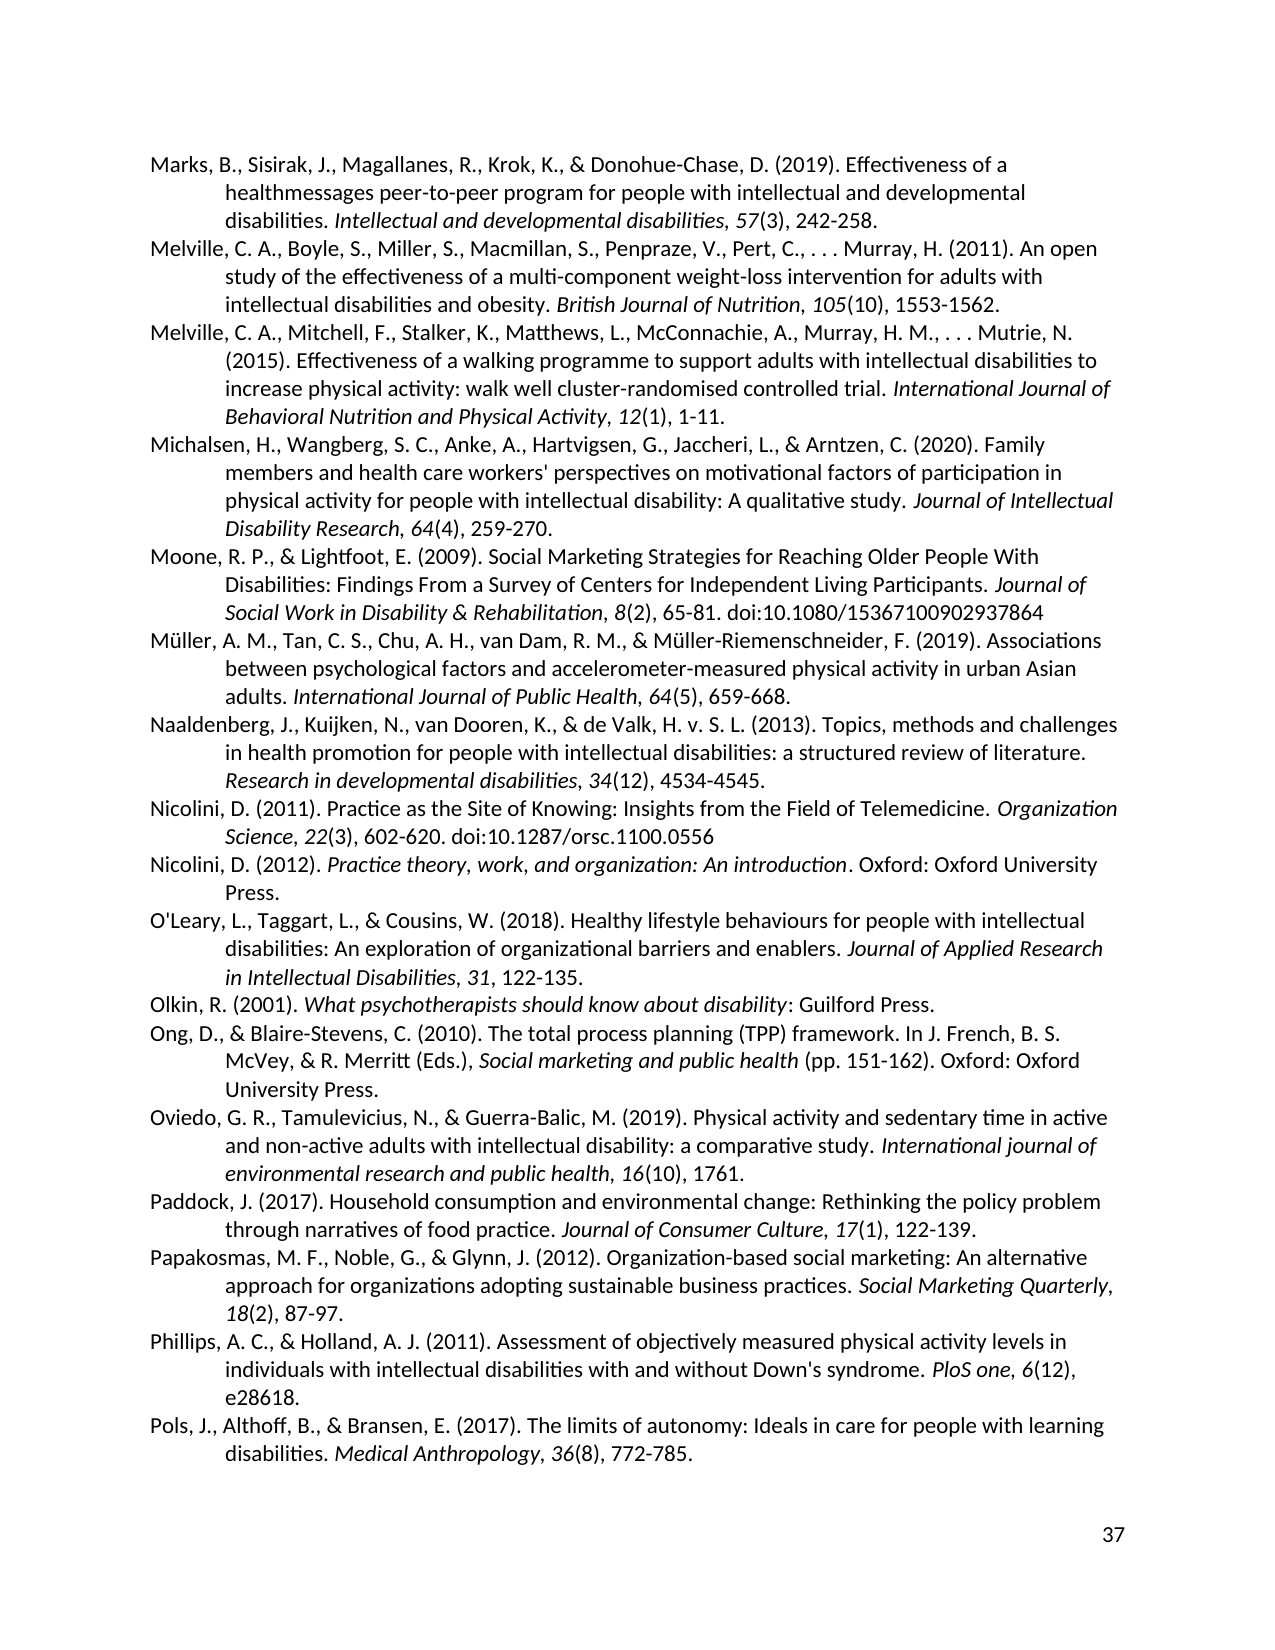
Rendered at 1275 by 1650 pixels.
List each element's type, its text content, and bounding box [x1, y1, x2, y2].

text Michalsen, H., Wangberg, S. C., Anke, A., Hartvigsen, G., Jaccheri, L., & Arntzen, C. (2020). Family members and health care workers' perspectives on motivational factors of participation in physical activity for people with intellectual disability: A qualitative study. Journal of Intellectual Disability Research, 64(4), 259-270. [150, 430, 1125, 542]
text Ong, D., & Blaire-Stevens, C. (2010). The total process planning (TPP) framework. In J. French, B. S. McVey, & R. Merritt (Eds.), Social marketing and public health (pp. 151-162). Oxford: Oxford University Press. [150, 1019, 1125, 1103]
text Melville, C. A., Boyle, S., Miller, S., Macmillan, S., Penpraze, V., Pert, C., . . . Murray, H. (2011). An open study of the effectiveness of a multi-component weight-loss intervention for adults with intellectual disabilities and obesity. British Journal of Nutrition, 105(10), 1553-1562. [150, 234, 1125, 318]
text Marks, B., Sisirak, J., Magallanes, R., Krok, K., & Donohue-Chase, D. (2019). Effectiveness of a healthmessages peer-to-peer program for people with intellectual and developmental disabilities. Intellectual and developmental disabilities, 57(3), 242-258. [150, 150, 1125, 234]
text Melville, C. A., Mitchell, F., Stalker, K., Matthews, L., McConnachie, A., Murray, H. M., . . . Mutrie, N. (2015). Effectiveness of a walking programme to support adults with intellectual disabilities to increase physical activity: walk well cluster-randomised controlled trial. International Journal of Behavioral Nutrition and Physical Activity, 12(1), 1-11. [150, 318, 1125, 430]
text Paddock, J. (2017). Household consumption and environmental change: Rethinking the policy problem through narratives of food practice. Journal of Consumer Culture, 17(1), 122-139. [150, 1187, 1125, 1243]
text Moone, R. P., & Lightfoot, E. (2009). Social Marketing Strategies for Reaching Older People With Disabilities: Findings From a Survey of Centers for Independent Living Participants. Journal of Social Work in Disability & Rehabilitation, 8(2), 65-81. doi:10.1080/15367100902937864 [150, 542, 1125, 626]
text Pols, J., Althoff, B., & Bransen, E. (2017). The limits of autonomy: Ideals in care for people with learning disabilities. Medical Anthropology, 36(8), 772-785. [150, 1411, 1125, 1467]
text Naaldenberg, J., Kuijken, N., van Dooren, K., & de Valk, H. v. S. L. (2013). Topics, methods and challenges in health promotion for people with intellectual disabilities: a structured review of literature. Research in developmental disabilities, 34(12), 4534-4545. [150, 710, 1125, 794]
text Papakosmas, M. F., Noble, G., & Glynn, J. (2012). Organization-based social marketing: An alternative approach for organizations adopting sustainable business practices. Social Marketing Quarterly, 18(2), 87-97. [150, 1243, 1125, 1327]
text O'Leary, L., Taggart, L., & Cousins, W. (2018). Healthy lifestyle behaviours for people with intellectual disabilities: An exploration of organizational barriers and enablers. Journal of Applied Research in Intellectual Disabilities, 31, 122-135. [150, 907, 1125, 991]
text Nicolini, D. (2012). Practice theory, work, and organization: An introduction. Oxford: Oxford University Press. [150, 851, 1125, 907]
text Oviedo, G. R., Tamulevicius, N., & Guerra-Balic, M. (2019). Physical activity and sedentary time in active and non-active adults with intellectual disability: a comparative study. International journal of environmental research and public health, 16(10), 1761. [150, 1103, 1125, 1187]
text Phillips, A. C., & Holland, A. J. (2011). Assessment of objectively measured physical activity levels in individuals with intellectual disabilities with and without Down's syndrome. PloS one, 6(12), e28618. [150, 1327, 1125, 1411]
text Müller, A. M., Tan, C. S., Chu, A. H., van Dam, R. M., & Müller-Riemenschneider, F. (2019). Associations between psychological factors and accelerometer-measured physical activity in urban Asian adults. International Journal of Public Health, 64(5), 659-668. [150, 626, 1125, 710]
text Olkin, R. (2001). What psychotherapists should know about disability: Guilford Press. [150, 991, 1125, 1019]
text Nicolini, D. (2011). Practice as the Site of Knowing: Insights from the Field of Telemedicine. Organization Science, 22(3), 602-620. doi:10.1287/orsc.1100.0556 [150, 794, 1125, 851]
